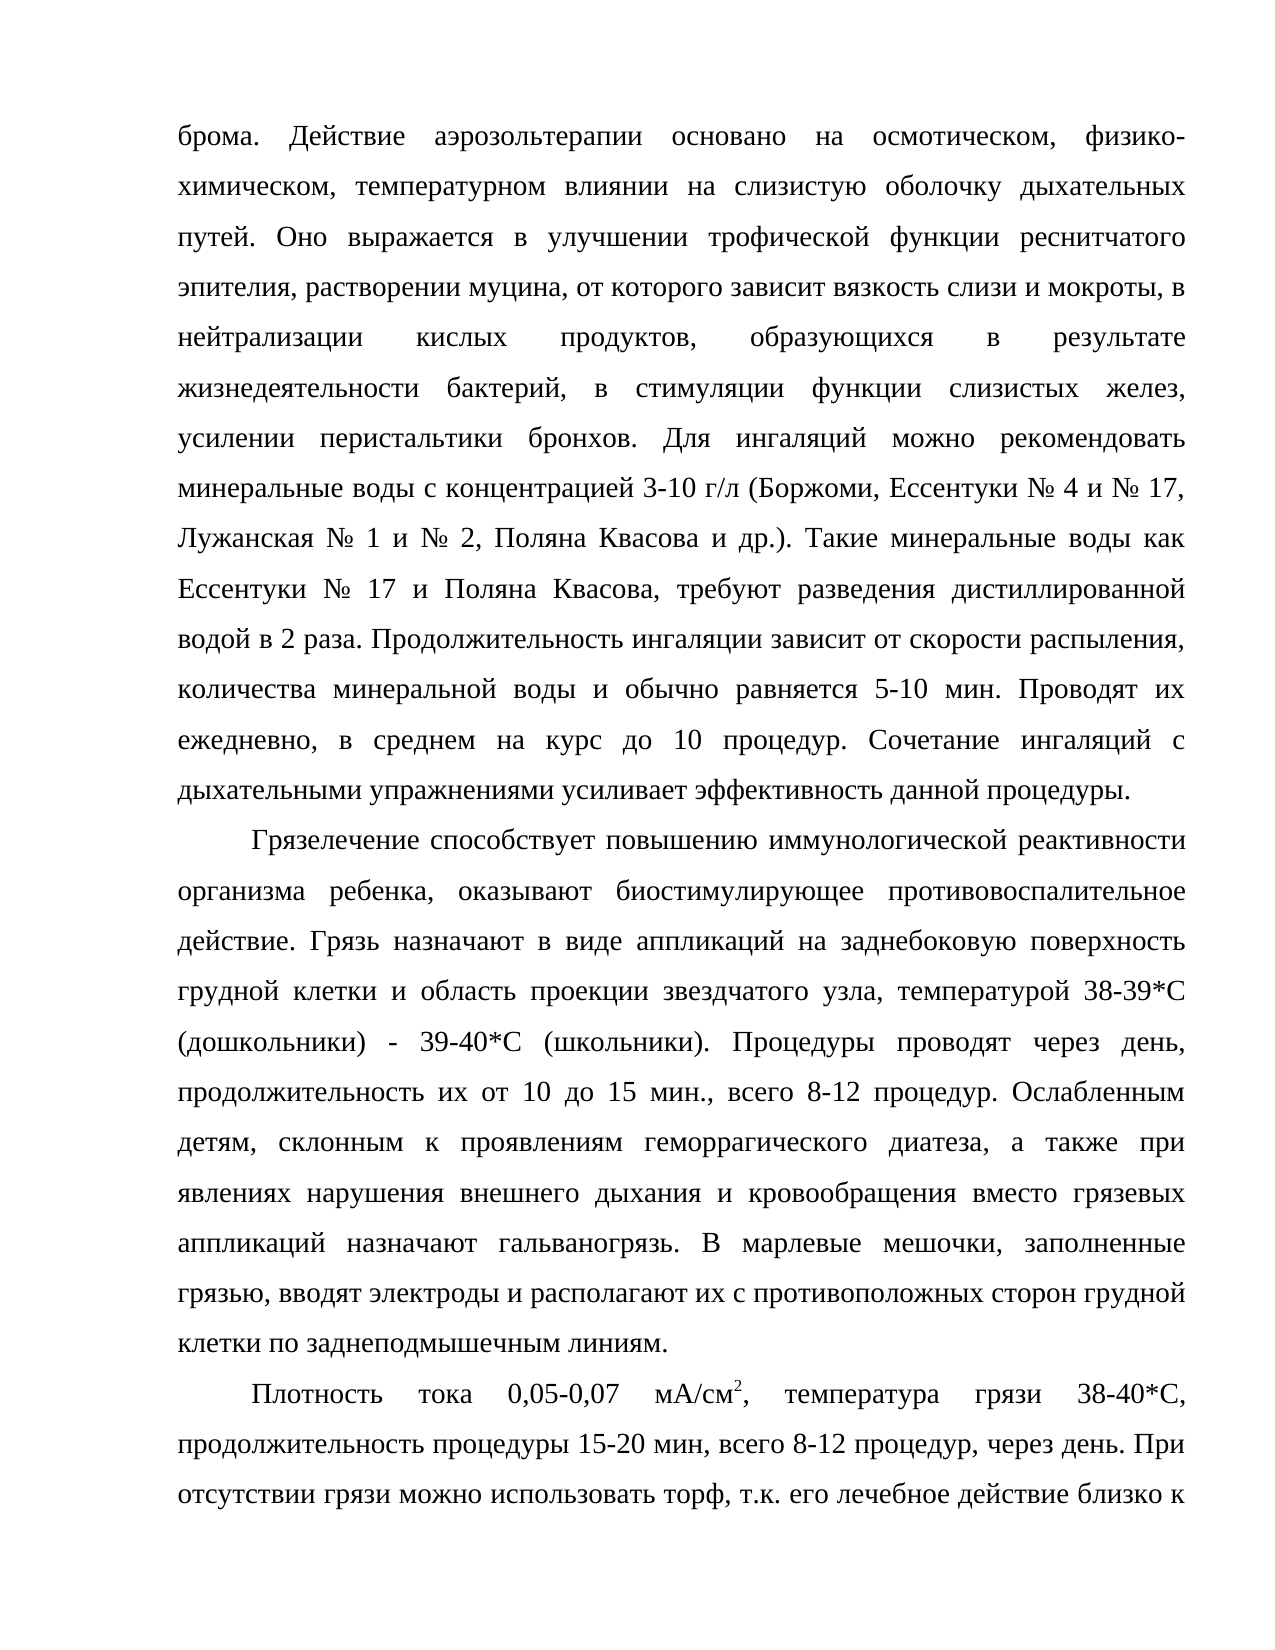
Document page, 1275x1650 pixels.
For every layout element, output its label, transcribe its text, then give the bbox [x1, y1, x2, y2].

text Грязелечение способствует повышению иммунологической реактивности организма ребенка, оказывают биостимулирующее противовоспалительное действие. Грязь назначают в виде аппликаций на заднебоковую поверхность грудной клетки и область проекции звездчатого узла, температурой 38-39*С (дошкольники) - 39-40*С (школьники). Процедуры проводят через день, продолжительность их от 10 до 15 мин., всего 8-12 процедур. Ослабленным детям, склонным к проявлениям геморрагического диатеза, а также при явлениях нарушения внешнего дыхания и кровообращения вместо грязевых аппликаций назначают гальваногрязь. В марлевые мешочки, заполненные грязью, вводят электроды и располагают их с противоположных сторон грудной клетки по заднеподмышечным линиям. [177, 822, 1186, 1359]
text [177, 1376, 1186, 1510]
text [177, 118, 1186, 806]
